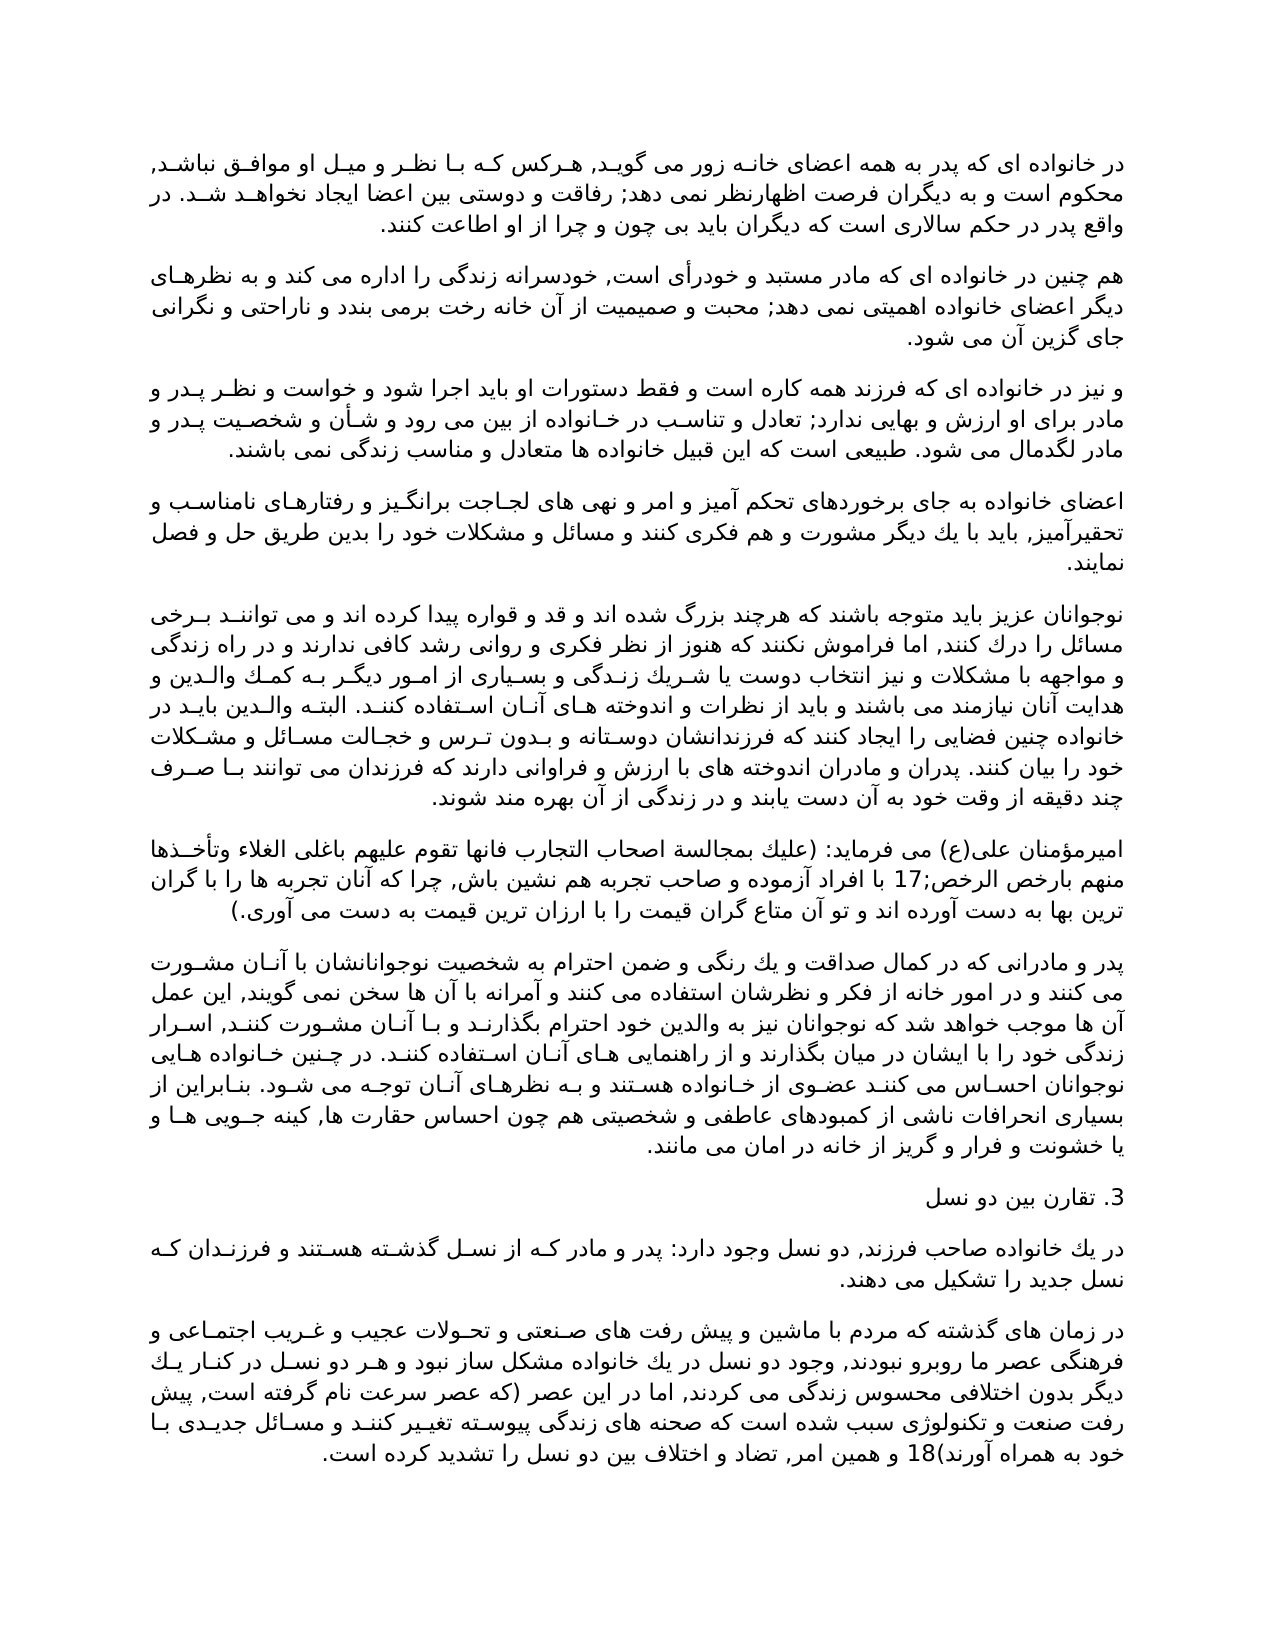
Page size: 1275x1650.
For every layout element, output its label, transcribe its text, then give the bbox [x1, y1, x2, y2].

text نوجوانان عزيز بايد متوجه باشند كه هرچند بزرگ شده اند و قد و قواره پيدا كرده اند و مى توانند برخى مسائل را درك كنند, اما فراموش نكنند كه هنوز از نظر فكرى و روانى رشد كافى ندارند و در راه زندگى و مواجهه با مشكلات و نيز انتخاب دوست يا شريك زندگى و بسيارى از امور ديگر به كمك والدين و هدايت آنان نيازمند مى باشند و بايد از نظرات و اندوخته هاى آنان استفاده كنند. البته والدين بايد در خانواده چنين فضايى را ايجاد كنند كه فرزندانشان دوستانه و بدون ترس و خجالت مسائل و مشكلات خود را بيان كنند. پدران و مادران اندوخته هاى با ارزش و فراوانى دارند كه فرزندان مى توانند با صرف چند دقيقه از وقت خود به آن دست يابند و در زندگى از آن بهره مند شوند. [150, 601, 1125, 811]
text 3. تقارن بين دو نسل [150, 1184, 1125, 1211]
text اميرمؤمنان على(ع) مى فرمايد: (عليك بمجالسة اصحاب التجارب فانها تقوم عليهم باغلى الغلاء وتأخذها منهم بارخص الرخص;17 با افراد آزموده و صاحب تجربه هم نشين باش, چرا كه آنان تجربه ها را با گران ترين بها به دست آورده اند و تو آن متاع گران قيمت را با ارزان ترين قيمت به دست مى آورى.) [150, 836, 1125, 924]
text اعضاى خانواده به جاى برخوردهاى تحكم آميز و امر و نهى هاى لجاجت برانگيز و رفتارهاى نامناسب و تحقيرآميز, بايد با يك ديگر مشورت و هم فكرى كنند و مسائل و مشكلات خود را بدين طريق حل و فصل نمايند. [150, 488, 1125, 576]
text و نيز در خانواده اى كه فرزند همه كاره است و فقط دستورات او بايد اجرا شود و خواست و نظر پدر و مادر براى او ارزش و بهايى ندارد; تعادل و تناسب در خانواده از بين مى رود و شأن و شخصيت پدر و مادر لگدمال مى شود. طبيعى است كه اين قبيل خانواده ها متعادل و مناسب زندگى نمى باشند. [150, 375, 1125, 463]
text در زمان هاى گذشته كه مردم با ماشين و پيش رفت هاى صنعتى و تحولات عجيب و غريب اجتماعى و فرهنگى عصر ما روبرو نبودند, وجود دو نسل در يك خانواده مشكل ساز نبود و هر دو نسل در كنار يك ديگر بدون اختلافى محسوس زندگى مى كردند, اما در اين عصر (كه عصر سرعت نام گرفته است, پيش رفت صنعت و تكنولوژى سبب شده است كه صحنه هاى زندگى پيوسته تغيير كنند و مسائل جديدى با خود به همراه آورند)18 و همين امر, تضاد و اختلاف بين دو نسل را تشديد كرده است. [150, 1317, 1125, 1467]
text در يك خانواده صاحب فرزند, دو نسل وجود دارد: پدر و مادر كه از نسل گذشته هستند و فرزندان كه نسل جديد را تشكيل مى دهند. [150, 1235, 1125, 1293]
text هم چنين در خانواده اى كه مادر مستبد و خودرأى است, خودسرانه زندگى را اداره مى كند و به نظرهاى ديگر اعضاى خانواده اهميتى نمى دهد; محبت و صميميت از آن خانه رخت برمى بندد و ناراحتى و نگرانى جاى گزين آن مى شود. [150, 263, 1125, 351]
text در خانواده اى كه پدر به همه اعضاى خانه زور مى گويد, هركس كه با نظر و ميل او موافق نباشد, محكوم است و به ديگران فرصت اظهارنظر نمى دهد; رفاقت و دوستى بين اعضا ايجاد نخواهد شد. در واقع پدر در حكم سالارى است كه ديگران بايد بى چون و چرا از او اطاعت كنند. [150, 150, 1125, 238]
text پدر و مادرانى كه در كمال صداقت و يك رنگى و ضمن احترام به شخصيت نوجوانانشان با آنان مشورت مى كنند و در امور خانه از فكر و نظرشان استفاده مى كنند و آمرانه با آن ها سخن نمى گويند, اين عمل آن ها موجب خواهد شد كه نوجوانان نيز به والدين خود احترام بگذارند و با آنان مشورت كنند, اسرار زندگى خود را با ايشان در ميان بگذارند و از راهنمايى هاى آنان استفاده كنند. در چنين خانواده هايى نوجوانان احساس مى كنند عضوى از خانواده هستند و به نظرهاى آنان توجه مى شود. بنابراين از بسيارى انحرافات ناشى از كمبودهاى عاطفى و شخصيتى هم چون احساس حقارت ها, كينه جويى ها و يا خشونت و فرار و گريز از خانه در امان مى مانند. [150, 949, 1125, 1159]
